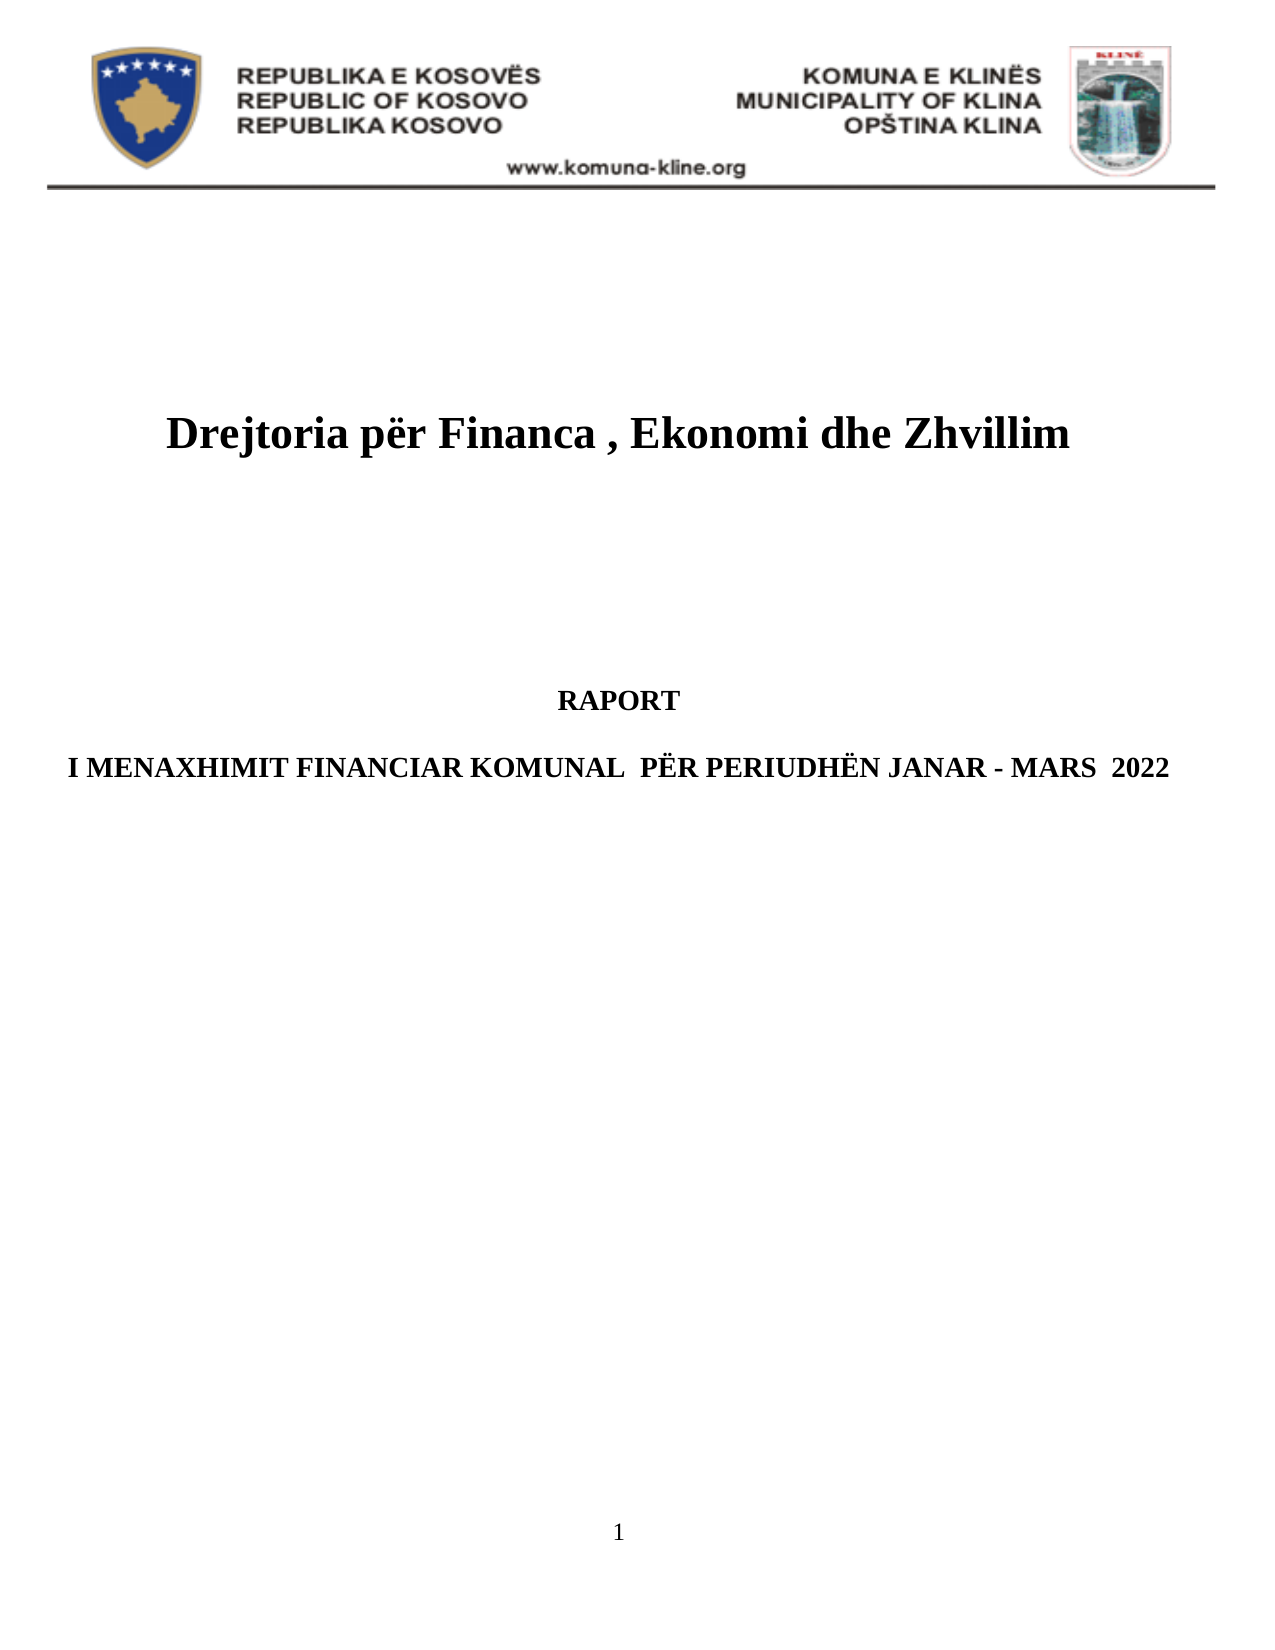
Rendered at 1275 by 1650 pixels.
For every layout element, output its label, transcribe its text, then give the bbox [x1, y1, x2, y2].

text RAPORT [47, 683, 1191, 717]
text Drejtoria për Financa , Ekonomi dhe Zhvillim [47, 406, 1191, 458]
picture [46, 46, 1216, 190]
text I MENAXHIMIT FINANCIAR KOMUNAL PËR PERIUDHËN JANAR - MARS 2022 [47, 751, 1191, 784]
